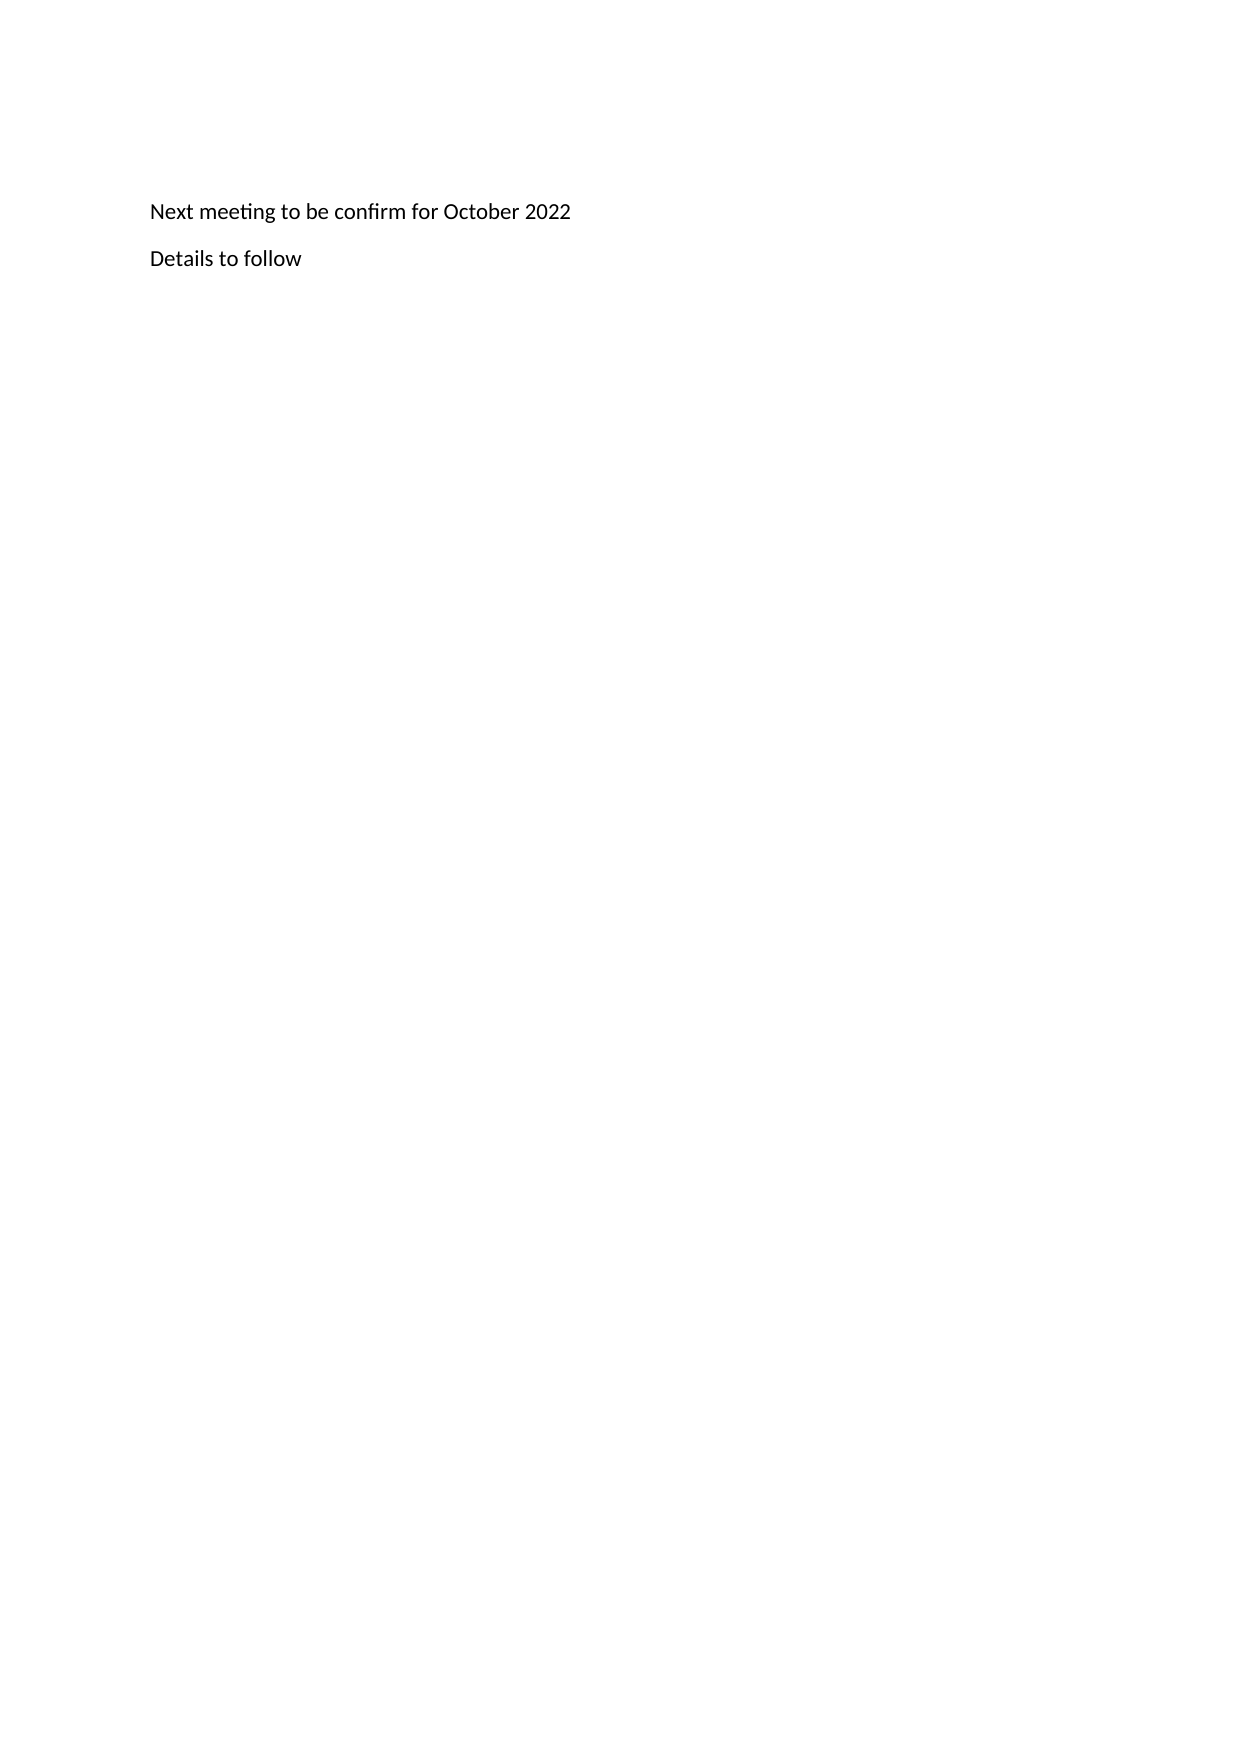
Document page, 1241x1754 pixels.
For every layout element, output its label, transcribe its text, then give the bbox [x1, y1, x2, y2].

text Details to follow [150, 244, 1090, 272]
text Next meeting to be confirm for October 2022 [150, 197, 1090, 225]
